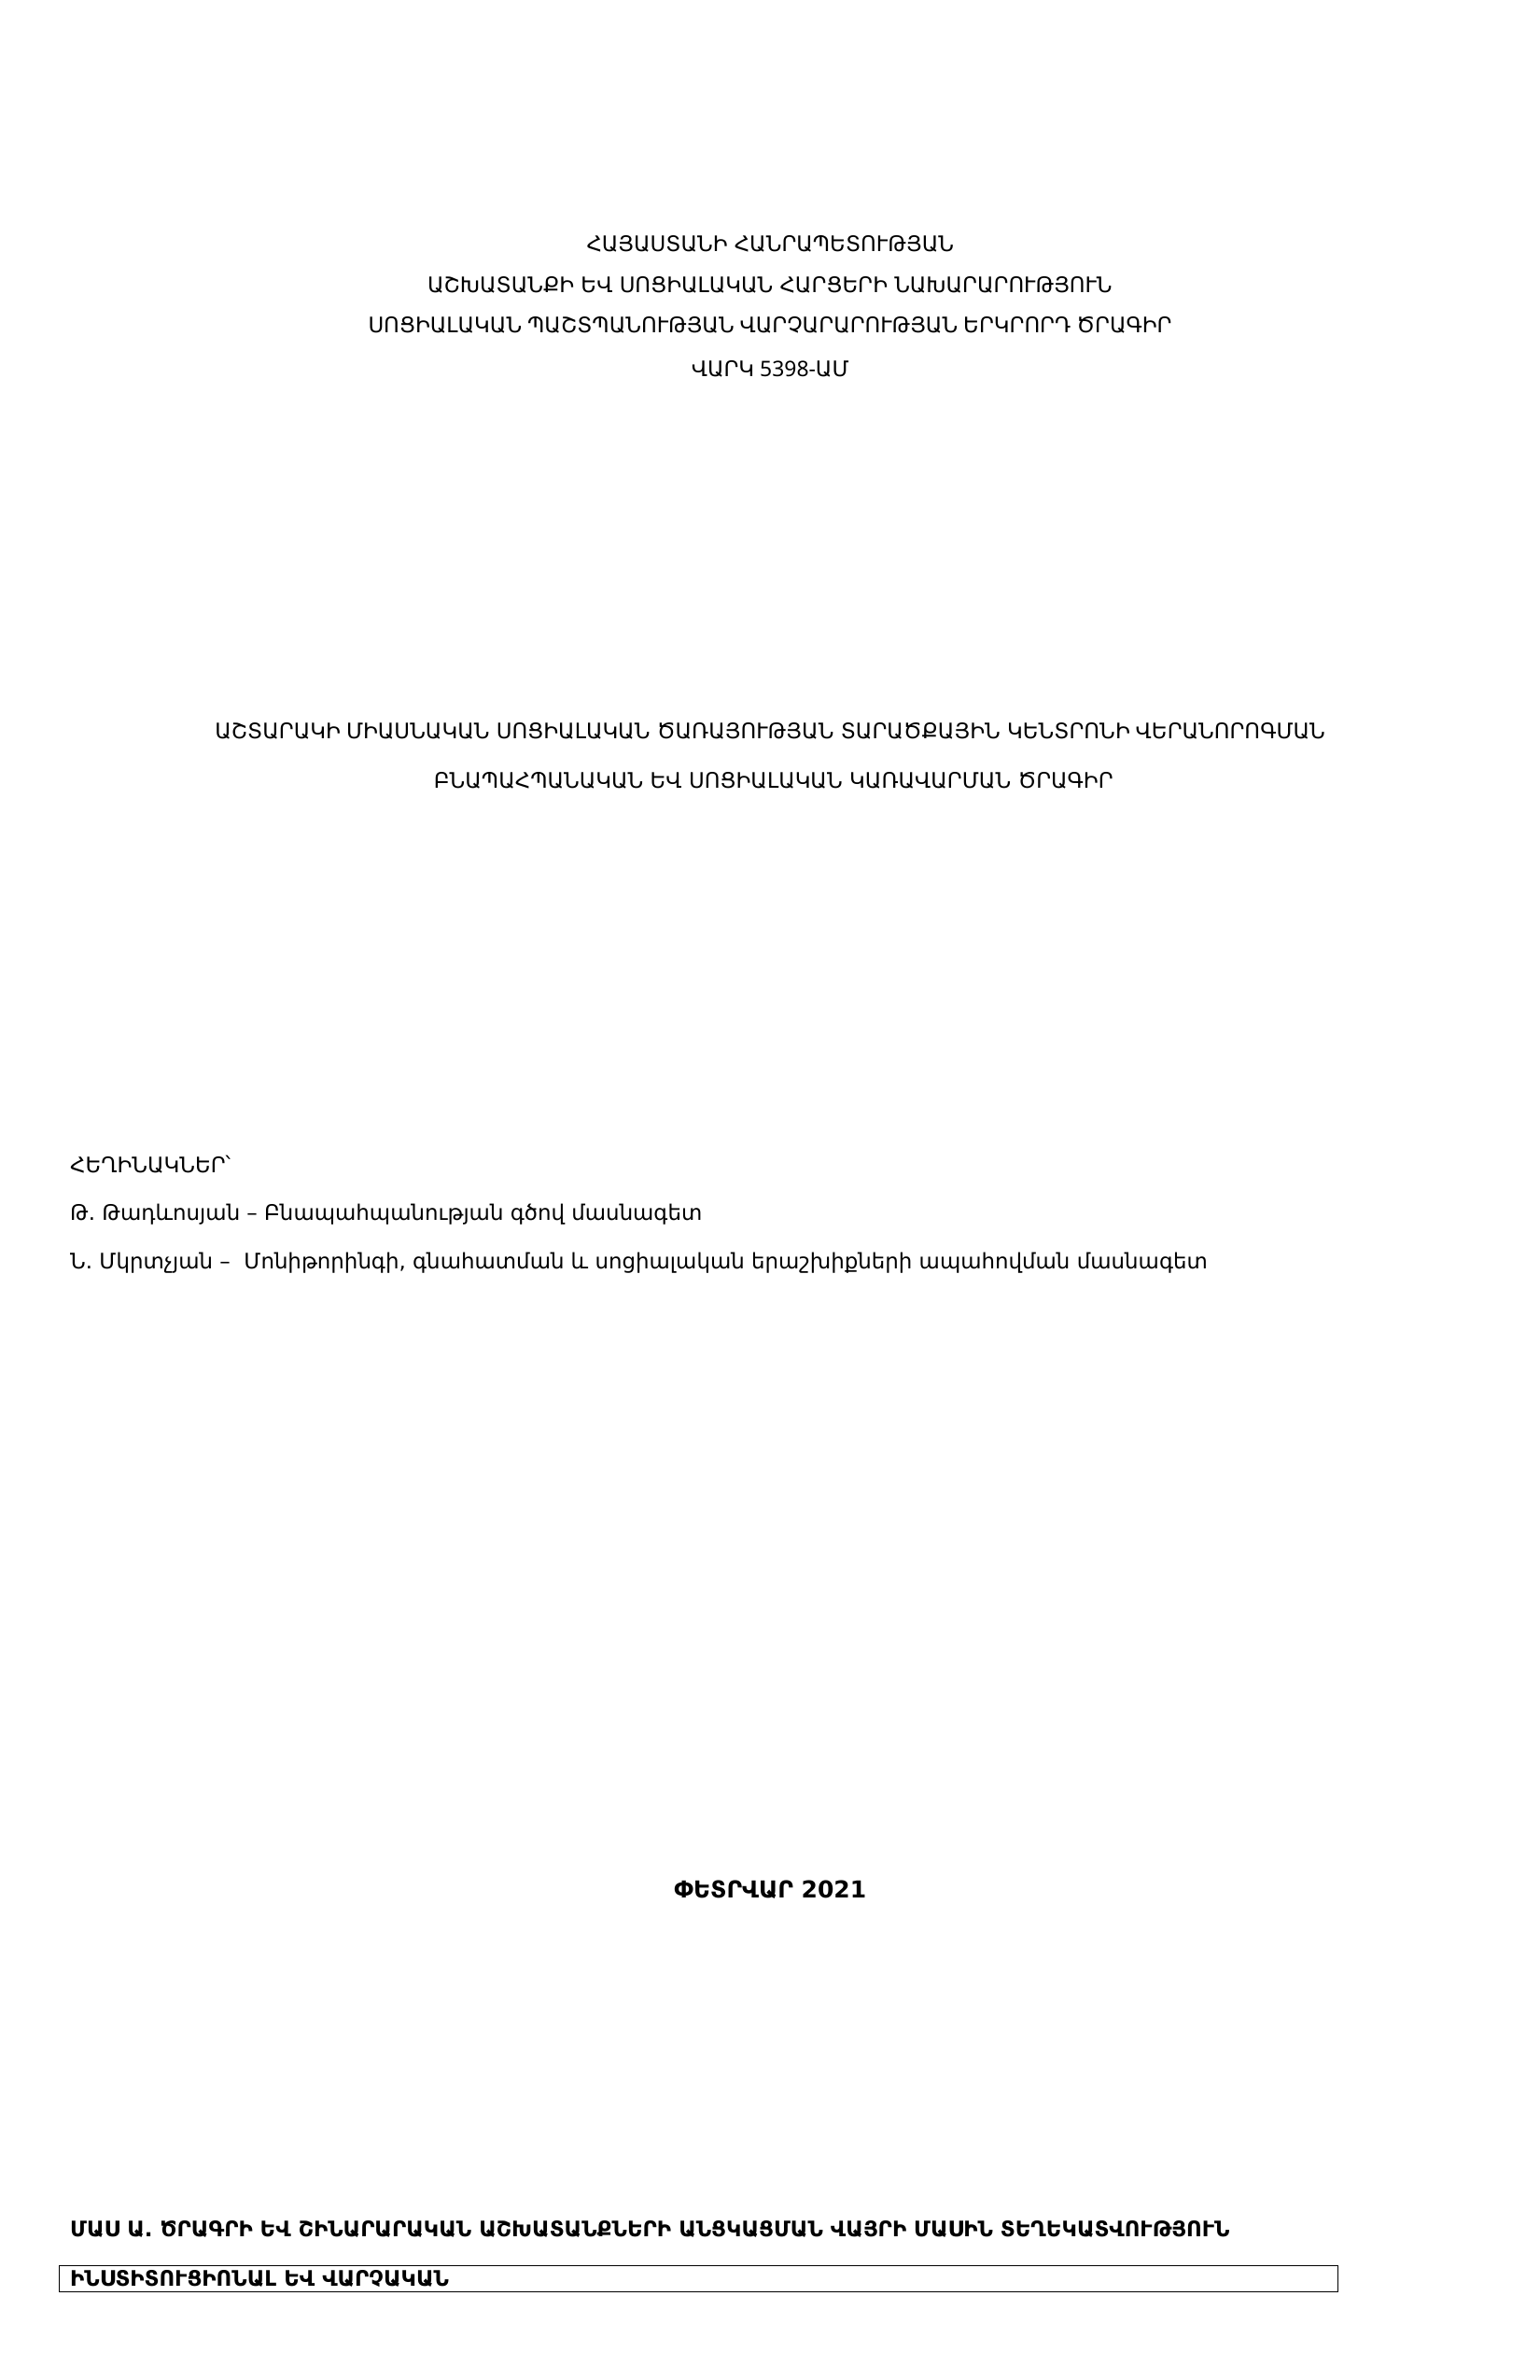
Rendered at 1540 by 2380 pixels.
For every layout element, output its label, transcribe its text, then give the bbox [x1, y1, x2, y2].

text Թ. Թադևոսյան – Բնապահպանության գծով մասնագետ [70, 1200, 1470, 1225]
text ՎԱՐԿ 5398-ԱՄ [70, 354, 1470, 383]
text Աշխատանքի եվ սոցիալական հարցերի նախարարություն [70, 273, 1470, 298]
text ՀԵՂԻՆԱԿՆԵՐ՝ [70, 1153, 1470, 1178]
text ՄԱՍ Ա. ԾՐԱԳՐԻ ԵՎ ՇԻՆԱՐԱՐԱԿԱՆ ԱՇԽԱՏԱՆՔՆԵՐԻ ԱՆՑԿԱՑՄԱՆ ՎԱՅՐԻ ՄԱՍԻՆ ՏԵՂԵԿԱՏՎՈՒԹՅՈՒՆ [70, 2218, 1470, 2242]
text ՓԵՏՐՎԱՐ 2021 [70, 1873, 1470, 1905]
text Հայաստանի ՀանրապետությԱն [70, 229, 1470, 259]
text Ն. Մկրտչյան – Մոնիթորինգի, գնահատման և սոցիալական երաշխիքների ապահովման մասնագետ [70, 1249, 1470, 1273]
text ԱՇՏԱՐԱԿԻ ՄԻԱՍՆԱԿԱՆ ՍՈՑԻԱԼԱԿԱՆ ԾԱՌԱՅՈՒԹՅԱՆ ՏԱՐԱԾՔԱՅԻՆ ԿԵՆՏՐՈՆԻ ՎԵՐԱՆՈՐՈԳՄԱՆ [70, 716, 1470, 745]
table_header ԻՆՍՏԻՏՈՒՑԻՈՆԱԼ ԵՎ ՎԱՐՉԱԿԱՆ [60, 2266, 1337, 2291]
text ՍՈՑԻԱԼԱԿԱՆ ՊԱՇՏՊԱՆՈՒԹՅԱՆ ՎԱՐՉԱՐԱՐՈՒԹՅԱՆ ԵՐԿՐՈՐԴ ԾՐԱԳԻՐ [70, 310, 1470, 339]
text ԲՆԱՊԱՀՊԱՆԱԿԱՆ ԵՎ ՍՈՑԻԱԼԱԿԱՆ ԿԱՌԱՎԱՐՄԱՆ ԾՐԱԳԻՐ [70, 768, 1470, 793]
